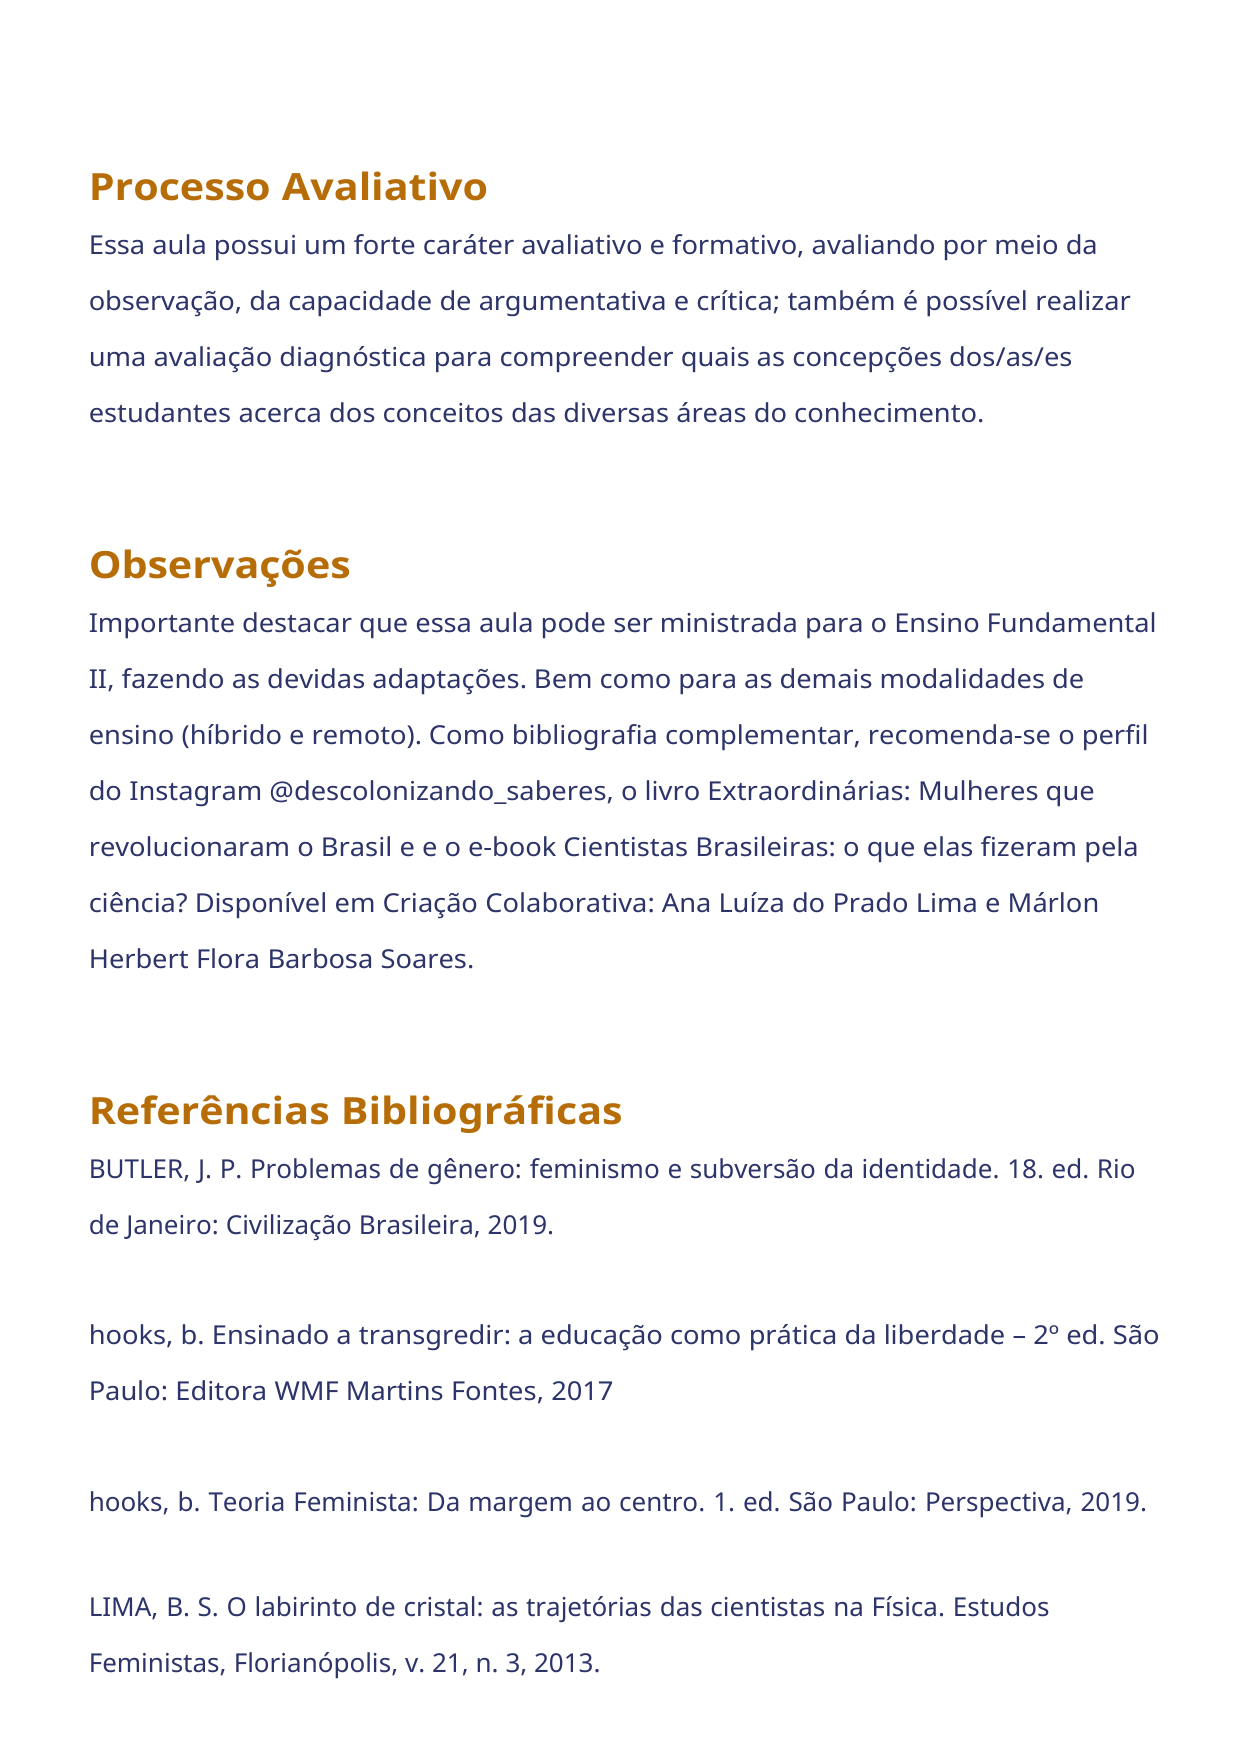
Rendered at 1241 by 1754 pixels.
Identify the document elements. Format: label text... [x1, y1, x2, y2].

text Essa aula possui um forte caráter avaliativo e formativo, avaliando por meio da observação, da capacidade de argumentativa e crítica; também é possível realizar uma avaliação diagnóstica para compreender quais as concepções dos/as/es estudantes acerca dos conceitos das diversas áreas do conhecimento. [88, 227, 1163, 430]
subtitle Observações [88, 538, 1163, 589]
text BUTLER, J. P. Problemas de gênero: feminismo e subversão da identidade. 18. ed. Rio de Janeiro: Civilização Brasileira, 2019. [88, 1151, 1163, 1242]
text hooks, b. Ensinado a transgredir: a educação como prática da liberdade – 2º ed. São Paulo: Editora WMF Martins Fontes, 2017 [88, 1317, 1163, 1408]
subtitle Processo Avaliativo [88, 160, 1163, 211]
text hooks, b. Teoria Feminista: Da margem ao centro. 1. ed. São Paulo: Perspectiva, 2019. [88, 1483, 1163, 1519]
text LIMA, B. S. O labirinto de cristal: as trajetórias das cientistas na Física. Estudos Feministas, Florianópolis, v. 21, n. 3, 2013. [88, 1589, 1137, 1680]
subtitle Referências Bibliográﬁcas [88, 1084, 1163, 1135]
text Importante destacar que essa aula pode ser ministrada para o Ensino Fundamental II, fazendo as devidas adaptações. Bem como para as demais modalidades de ensino (híbrido e remoto). Como bibliograﬁa complementar, recomenda-se o perﬁl do Instagram @descolonizando_saberes, o livro Extraordinárias: Mulheres que revolucionaram o Brasil e e o e-book Cientistas Brasileiras: o que elas ﬁzeram pela ciência? Disponível em Criação Colaborativa: Ana Luíza do Prado Lima e Márlon Herbert Flora Barbosa Soares. [88, 604, 1163, 976]
